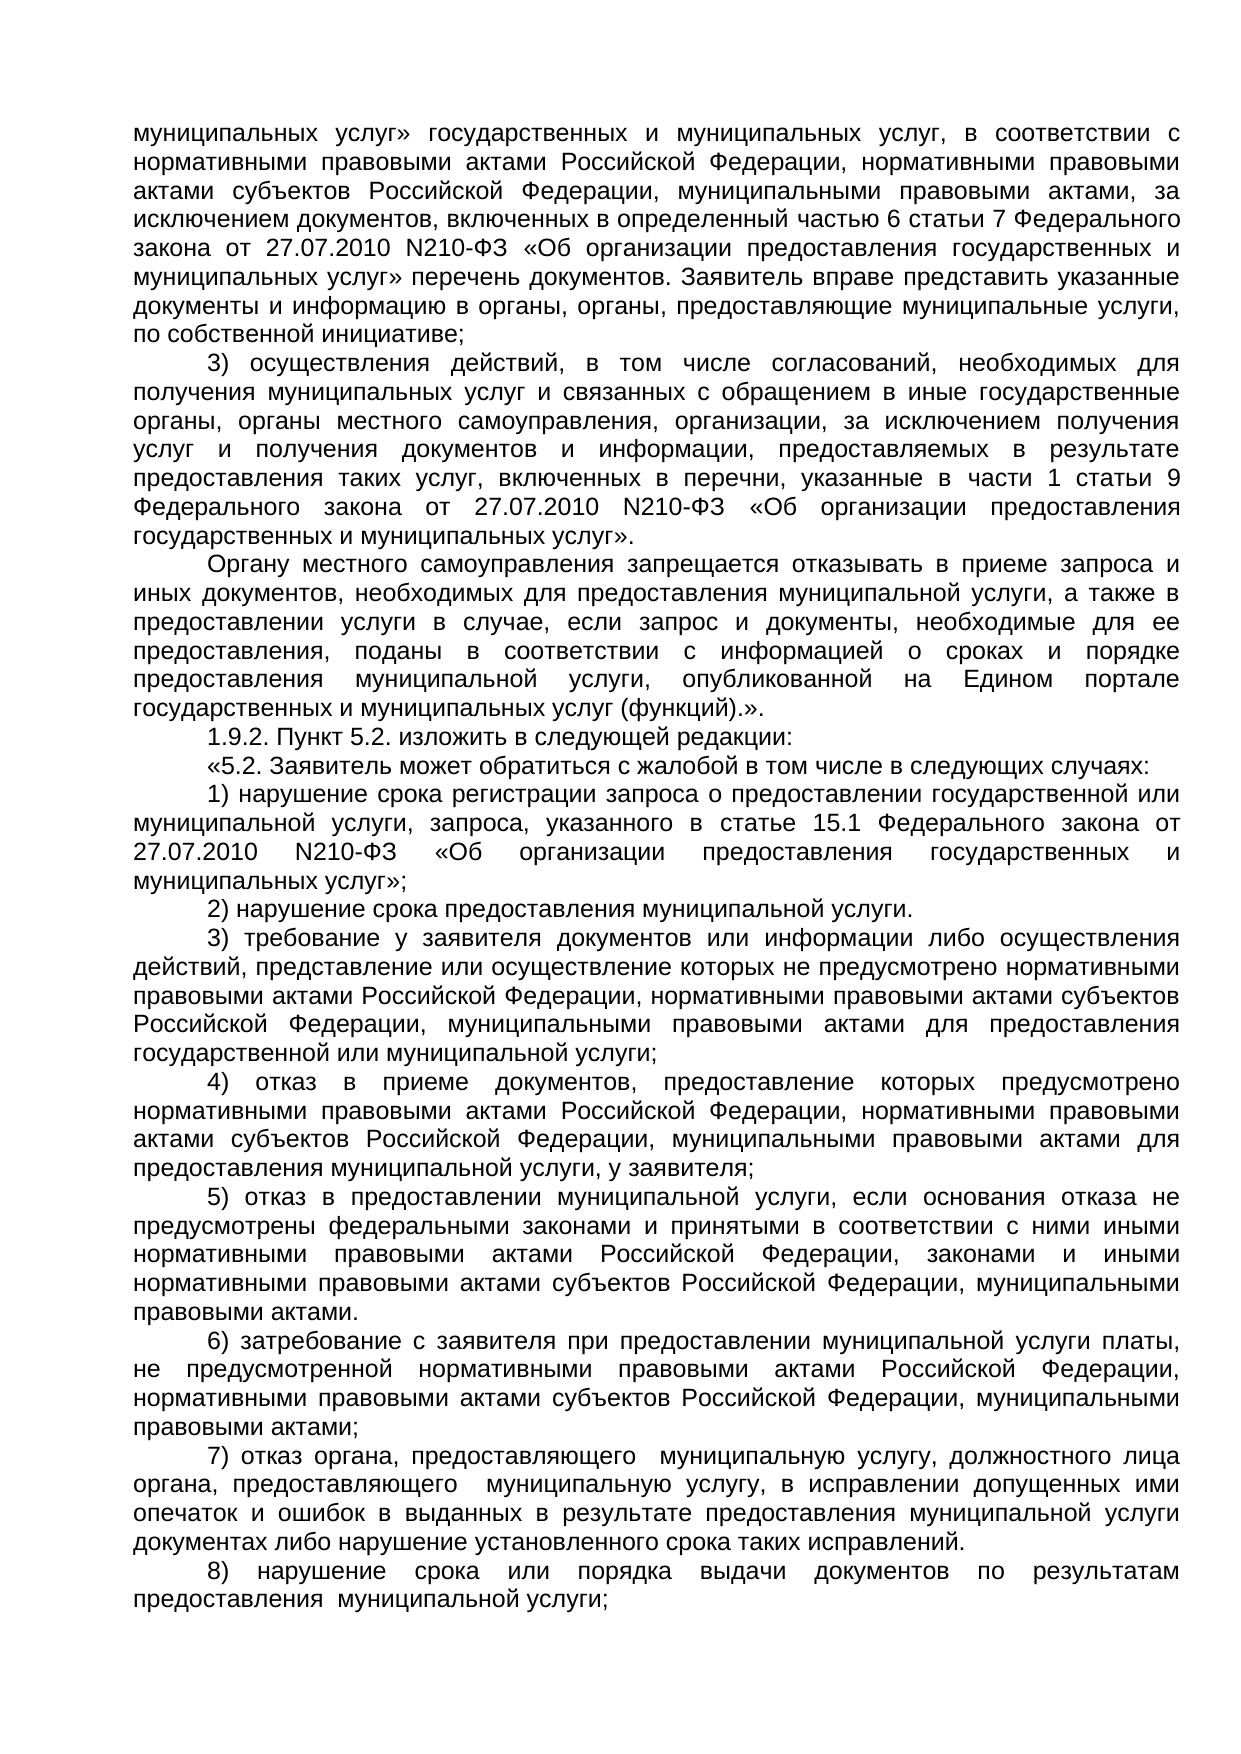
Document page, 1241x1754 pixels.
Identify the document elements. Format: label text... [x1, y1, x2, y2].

text 5) отказ в предоставлении муниципальной услуги, если основания отказа не предусмотрены федеральными законами и принятыми в соответствии с ними иными нормативными правовыми актами Российской Федерации, законами и иными нормативными правовыми актами субъектов Российской Федерации, муниципальными правовыми актами. [133, 1182, 1181, 1326]
text 6) затребование с заявителя при предоставлении муниципальной услуги платы, не предусмотренной нормативными правовыми актами Российской Федерации, нормативными правовыми актами субъектов Российской Федерации, муниципальными правовыми актами; [133, 1326, 1181, 1441]
text 1.9.2. Пункт 5.2. изложить в следующей редакции: [133, 722, 1181, 751]
text «5.2. Заявитель может обратиться с жалобой в том числе в следующих случаях: [133, 751, 1181, 779]
text 2) нарушение срока предоставления муниципальной услуги. [133, 894, 1181, 923]
text 1) нарушение срока регистрации запроса о предоставлении государственной или муниципальной услуги, запроса, указанного в статье 15.1 Федерального закона от 27.07.2010 N210-ФЗ «Об организации предоставления государственных и муниципальных услуг»; [133, 779, 1181, 894]
text 7) отказ органа, предоставляющего муниципальную услугу, должностного лица органа, предоставляющего муниципальную услугу, в исправлении допущенных ими опечаток и ошибок в выданных в результате предоставления муниципальной услуги документах либо нарушение установленного срока таких исправлений. [133, 1441, 1181, 1556]
text 4) отказ в приеме документов, предоставление которых предусмотрено нормативными правовыми актами Российской Федерации, нормативными правовыми актами субъектов Российской Федерации, муниципальными правовыми актами для предоставления муниципальной услуги, у заявителя; [133, 1067, 1181, 1182]
text 8) нарушение срока или порядка выдачи документов по результатам предоставления муниципальной услуги; [133, 1556, 1181, 1613]
text Органу местного самоуправления запрещается отказывать в приеме запроса и иных документов, необходимых для предоставления муниципальной услуги, а также в предоставлении услуги в случае, если запрос и документы, необходимые для ее предоставления, поданы в соответствии с информацией о сроках и порядке предоставления муниципальной услуги, опубликованной на Едином портале государственных и муниципальных услуг (функций).». [133, 549, 1181, 722]
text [133, 118, 1181, 348]
text 3) требование у заявителя документов или информации либо осуществления действий, представление или осуществление которых не предусмотрено нормативными правовыми актами Российской Федерации, нормативными правовыми актами субъектов Российской Федерации, муниципальными правовыми актами для предоставления государственной или муниципальной услуги; [133, 923, 1181, 1067]
text 3) осуществления действий, в том числе согласований, необходимых для получения муниципальных услуг и связанных с обращением в иные государственные органы, органы местного самоуправления, организации, за исключением получения услуг и получения документов и информации, предоставляемых в результате предоставления таких услуг, включенных в перечни, указанные в части 1 статьи 9 Федерального закона от 27.07.2010 N210-ФЗ «Об организации предоставления государственных и муниципальных услуг». [133, 348, 1181, 549]
